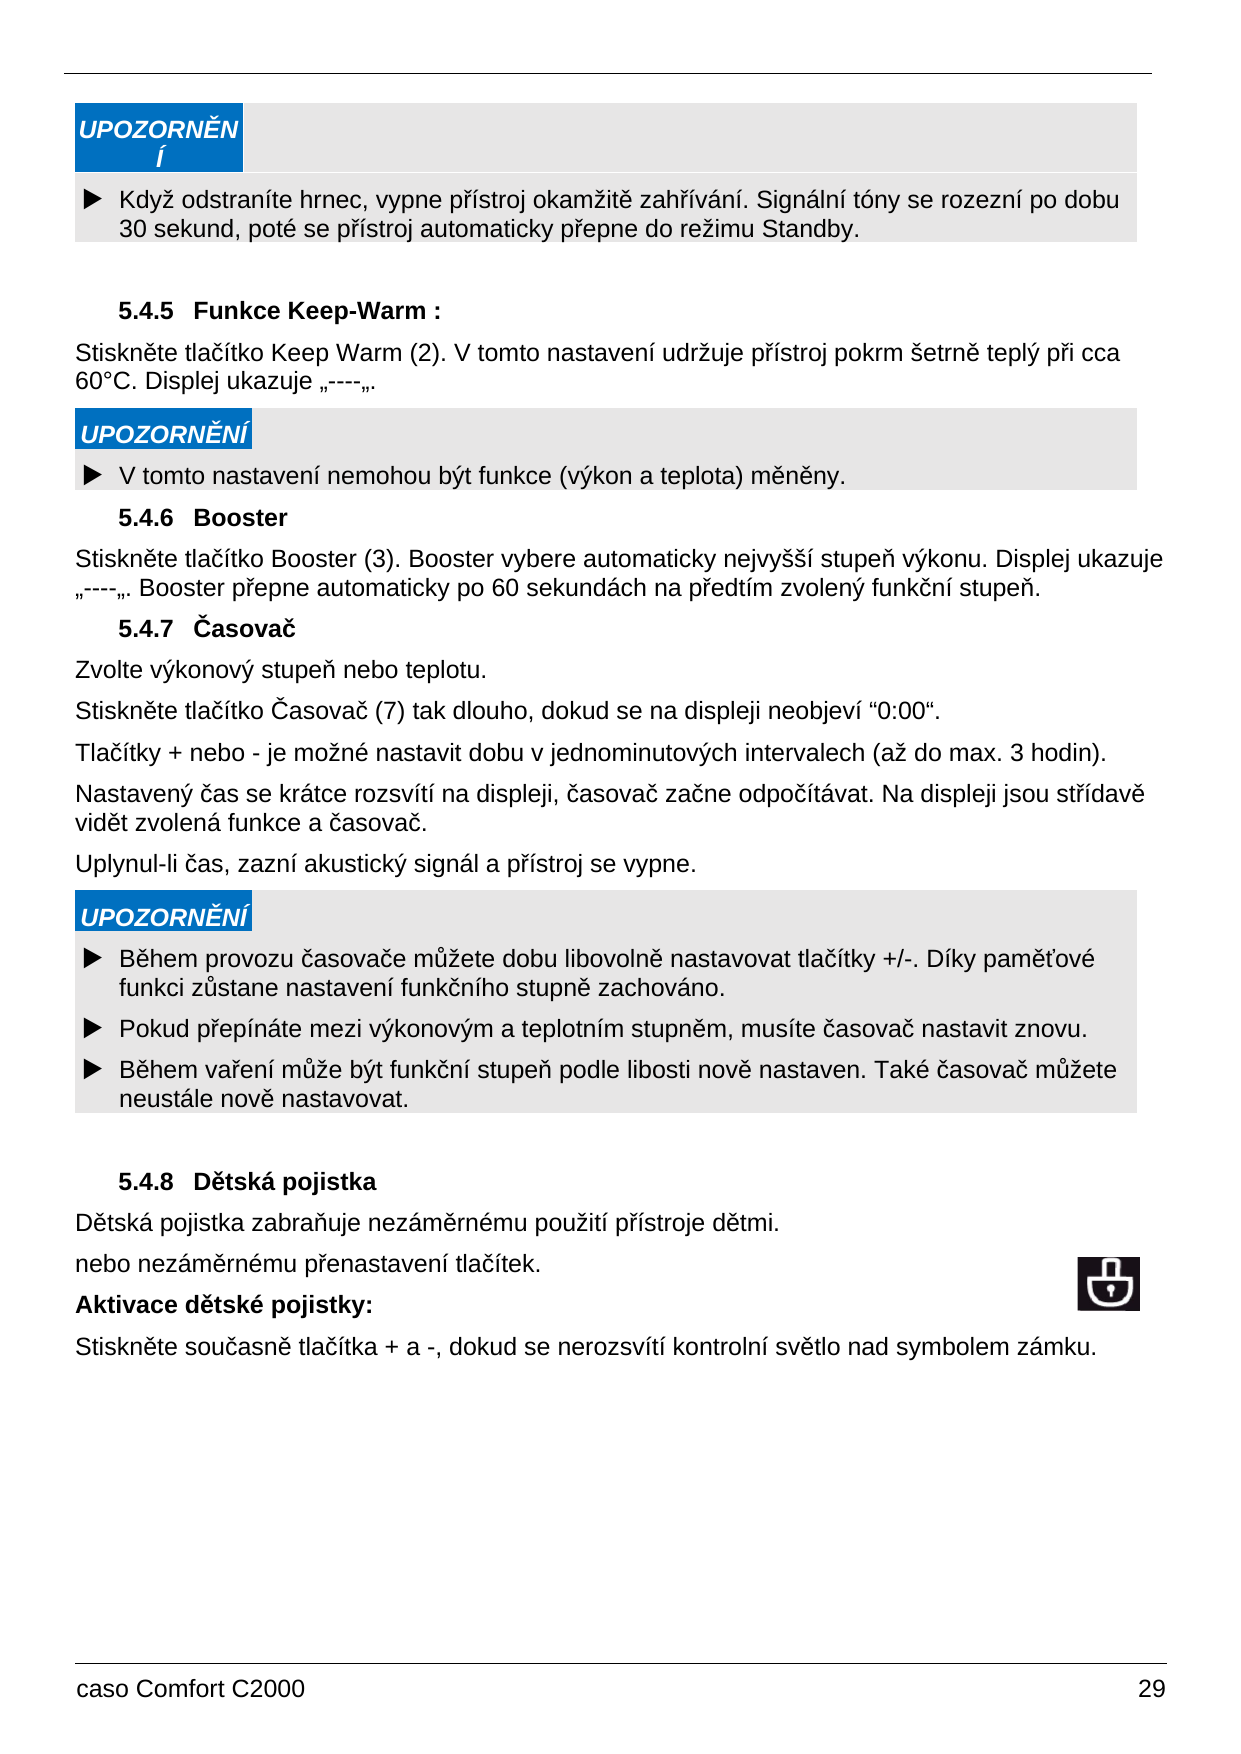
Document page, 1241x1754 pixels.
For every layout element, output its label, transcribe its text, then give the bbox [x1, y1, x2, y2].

table_cell Když odstraníte hrnec, vypne přístroj okamžitě zahřívání. Signální tóny se rozezní po dobu 30 sekund, poté se přístroj automaticky přepne do režimu Standby. [75, 173, 1137, 242]
text Uplynul-li čas, zazní akustický signál a přístroj se vypne. [75, 849, 1165, 878]
subtitle Časovač [118, 614, 1165, 643]
table_header [252, 890, 1137, 931]
text nebo nezáměrnému přenastavení tlačítek. [75, 1249, 1165, 1278]
table_cell V tomto nastavení nemohou být funkce (výkon a teplota) měněny. [75, 449, 1137, 490]
table_cell Během provozu časovače můžete dobu libovolně nastavovat tlačítky +/-. Díky paměťové funkci zůstane nastavení funkčního stupně zachováno. Pokud přepínáte mezi výkonovým a teplotním stupněm, musíte časovač nastavit znovu. Během vaření může být funkční stupeň podle libosti nově nastaven. Také časovač můžete neustále nově nastavovat. [75, 931, 1137, 1113]
subtitle Funkce Keep-Warm : [118, 296, 1165, 325]
text Stiskněte tlačítko Booster (3). Booster vybere automaticky nejvyšší stupeň výkonu. Displej ukazuje „----„. Booster přepne automaticky po 60 sekundách na předtím zvolený funkční stupeň. [75, 544, 1165, 601]
text Aktivace dětské pojistky: [75, 1290, 1165, 1319]
text Stiskněte tlačítko Keep Warm (2). V tomto nastavení udržuje přístroj pokrm šetrně teplý při cca 60°C. Displej ukazuje „----„. [75, 337, 1165, 395]
text Nastavený čas se krátce rozsvítí na displeji, časovač začne odpočítávat. Na displeji jsou střídavě vidět zvolená funkce a časovač. [75, 779, 1165, 836]
text Zvolte výkonový stupeň nebo teplotu. [75, 655, 1165, 684]
picture [1077, 1257, 1140, 1312]
table_header UPOZORNĚNÍ [75, 103, 243, 172]
subtitle Booster [118, 503, 1165, 531]
table_header [252, 408, 1137, 449]
text Stiskněte tlačítko Časovač (7) tak dlouho, dokud se na displeji neobjeví “0:00“. [75, 696, 1165, 725]
text Dětská pojistka zabraňuje nezáměrnému použití přístroje dětmi. [75, 1208, 1165, 1237]
subtitle Dětská pojistka [118, 1167, 1165, 1195]
text Tlačítky + nebo - je možné nastavit dobu v jednominutových intervalech (až do max. 3 hodin). [75, 738, 1165, 766]
table_header [244, 103, 1137, 172]
table_header UPOZORNĚNÍ [75, 890, 252, 931]
text Stiskněte současně tlačítka + a -, dokud se nerozsvítí kontrolní světlo nad symbolem zámku. [75, 1332, 1165, 1360]
table_header UPOZORNĚNÍ [75, 408, 252, 449]
